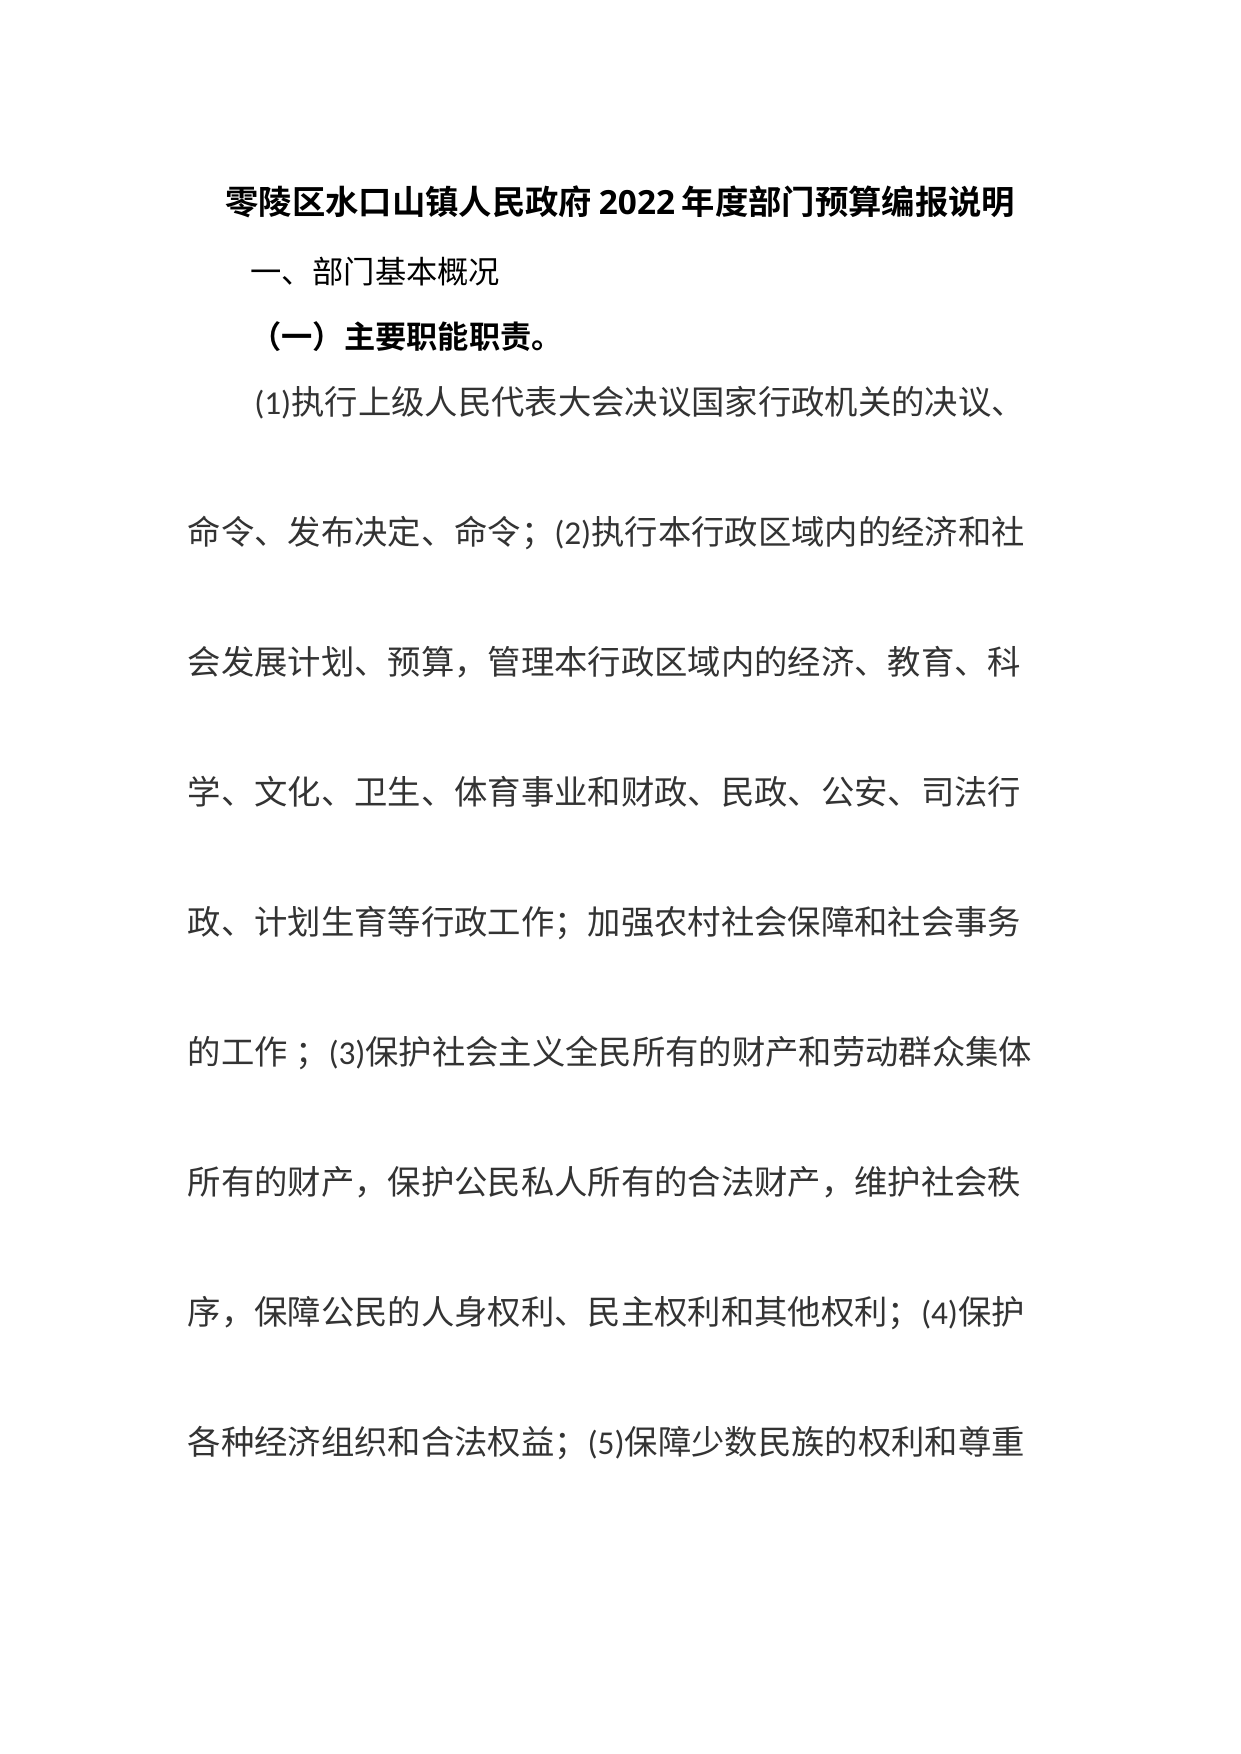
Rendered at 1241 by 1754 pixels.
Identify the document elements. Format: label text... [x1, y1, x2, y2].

subtitle 一、部门基本概况 [187, 237, 1053, 302]
text （一）主要职能职责。 [187, 302, 1053, 367]
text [187, 367, 1053, 1472]
subtitle 零陵区水口山镇人民政府2022年度部门预算编报说明 [187, 167, 1053, 232]
